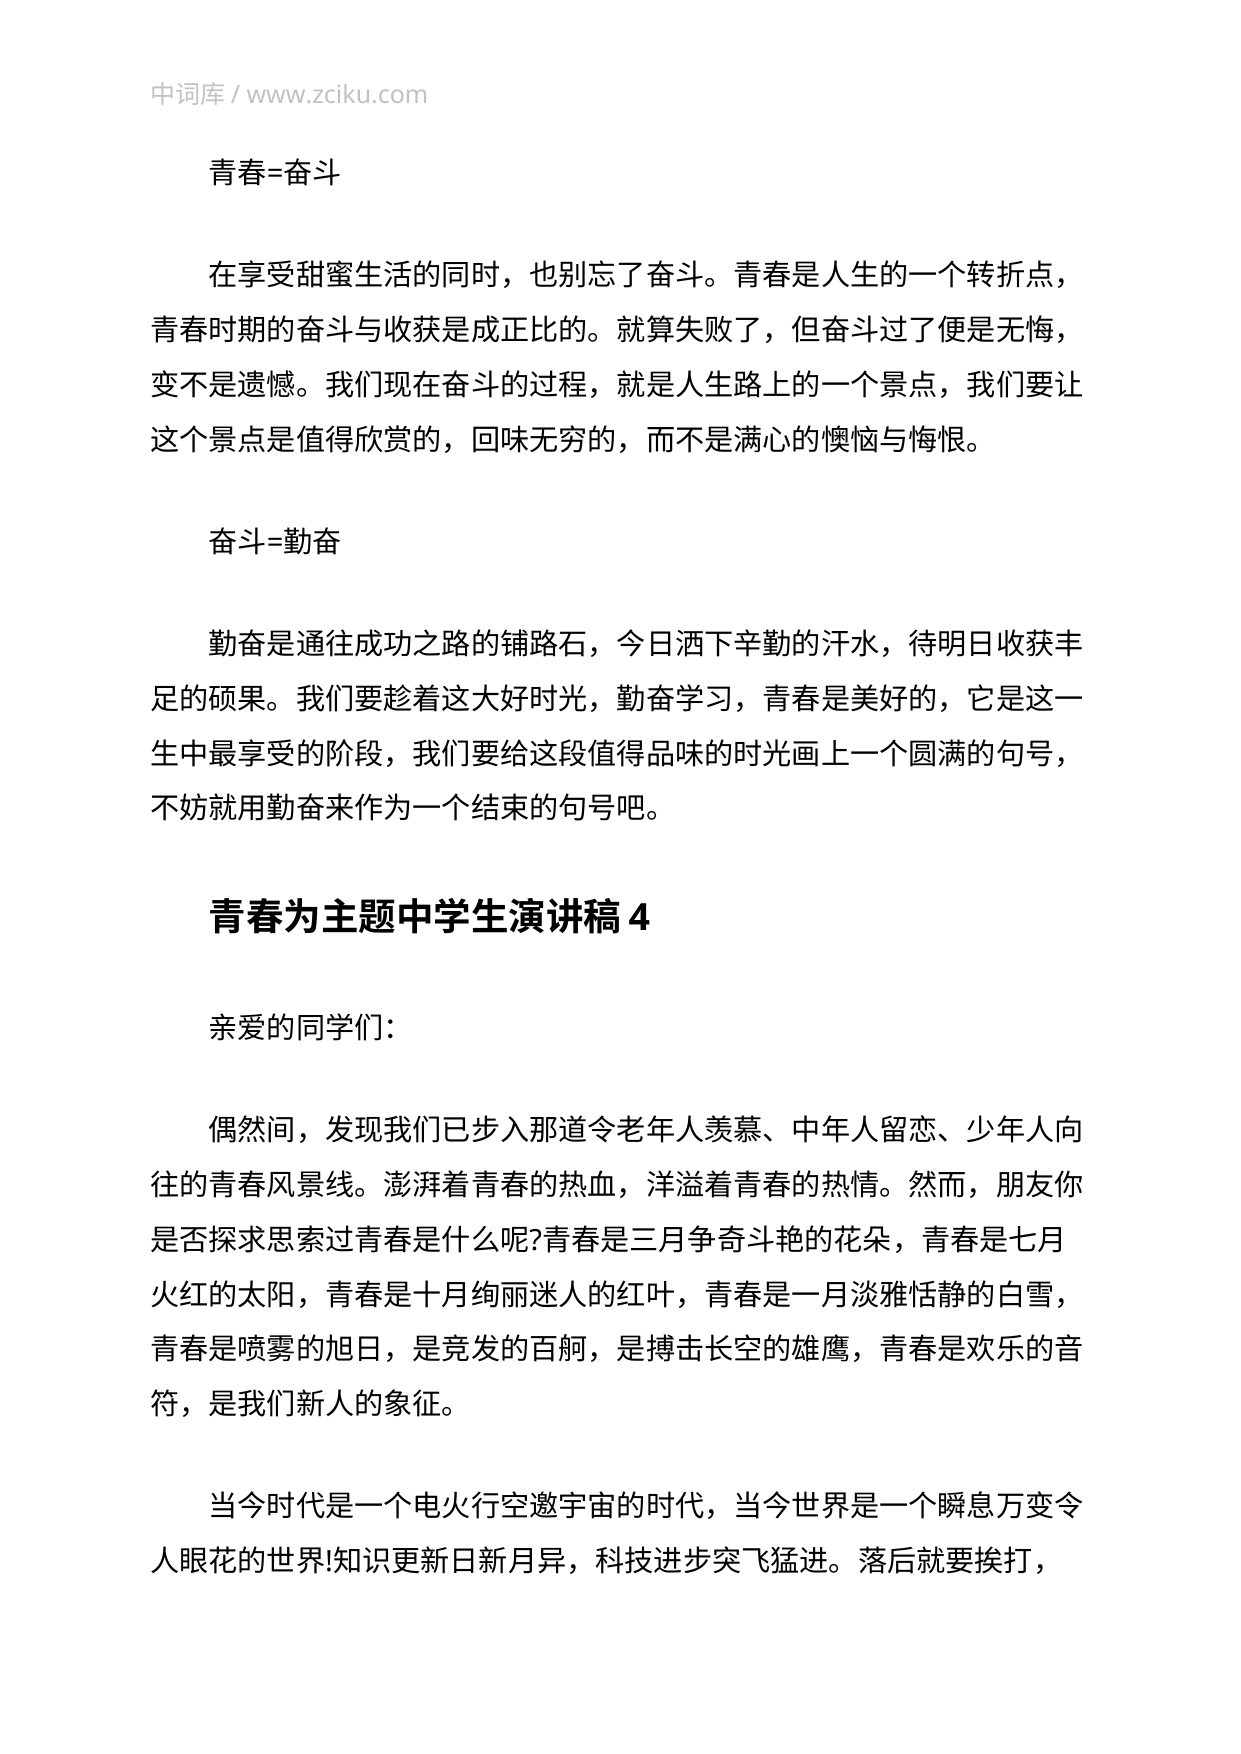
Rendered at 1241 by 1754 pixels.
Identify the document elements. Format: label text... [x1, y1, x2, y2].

text 偶然间，发现我们已步入那道令老年人羡慕、中年人留恋、少年人向往的青春风景线。澎湃着青春的热血，洋溢着青春的热情。然而，朋友你是否探求思索过青春是什么呢?青春是三月争奇斗艳的花朵，青春是七月火红的太阳，青春是十月绚丽迷人的红叶，青春是一月淡雅恬静的白雪，青春是喷雾的旭日，是竞发的百舸，是搏击长空的雄鹰，青春是欢乐的音符，是我们新人的象征。 [150, 1106, 1090, 1423]
text 亲爱的同学们： [150, 1004, 1090, 1047]
text 青春=奋斗 [150, 150, 1090, 192]
text 奋斗=勤奋 [150, 518, 1090, 561]
text 在享受甜蜜生活的同时，也别忘了奋斗。青春是人生的一个转折点，青春时期的奋斗与收获是成正比的。就算失败了，但奋斗过了便是无悔，变不是遗憾。我们现在奋斗的过程，就是人生路上的一个景点，我们要让这个景点是值得欣赏的，回味无穷的，而不是满心的懊恼与悔恨。 [150, 252, 1090, 459]
text 勤奋是通往成功之路的铺路石，今日洒下辛勤的汗水，待明日收获丰足的硕果。我们要趁着这大好时光，勤奋学习，青春是美好的，它是这一生中最享受的阶段，我们要给这段值得品味的时光画上一个圆满的句号，不妨就用勤奋来作为一个结束的句号吧。 [150, 620, 1090, 827]
text 青春为主题中学生演讲稿4 [150, 887, 1090, 941]
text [150, 1483, 1090, 1580]
